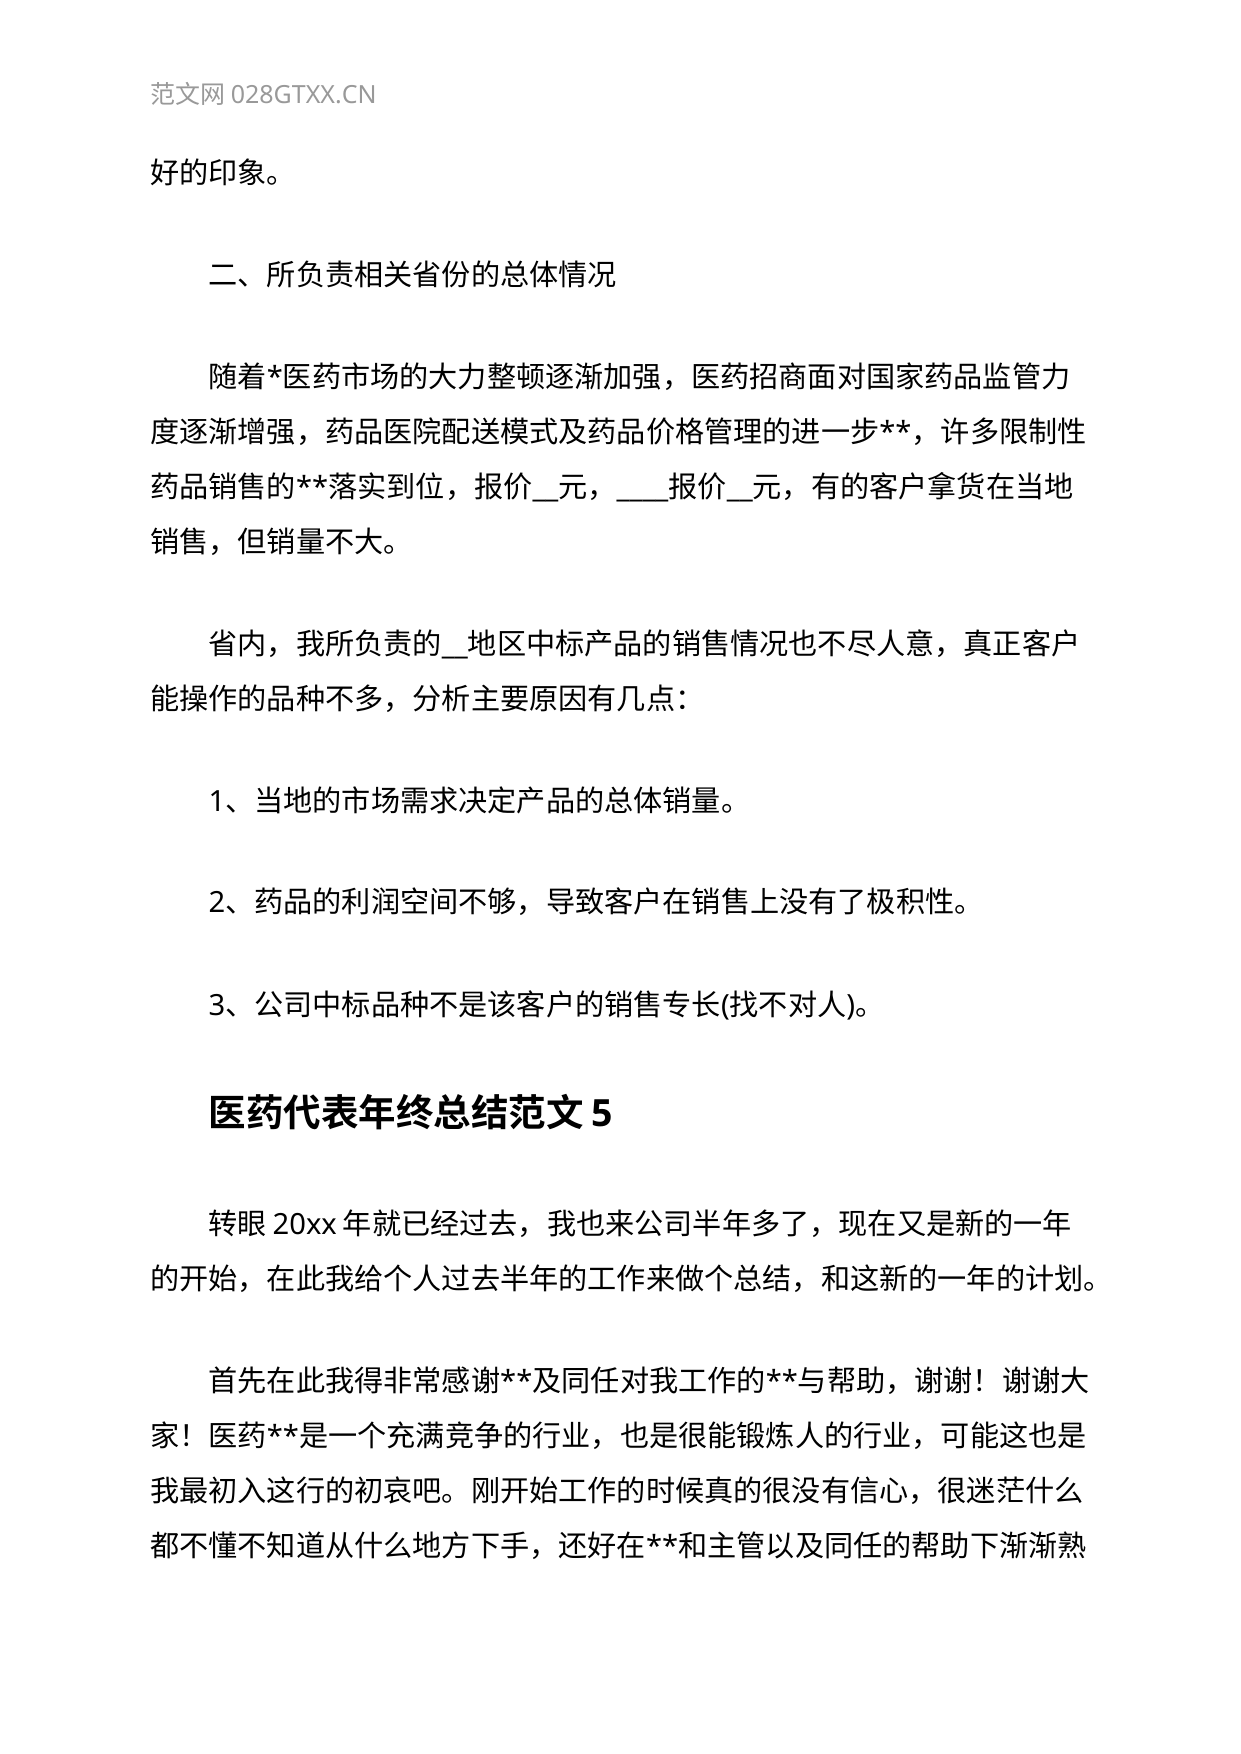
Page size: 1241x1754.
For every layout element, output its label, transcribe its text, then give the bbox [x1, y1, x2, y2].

text 转眼20xx年就已经过去，我也来公司半年多了，现在又是新的一年的开始，在此我给个人过去半年的工作来做个总结，和这新的一年的计划。 [150, 1201, 1090, 1298]
text 二、所负责相关省份的总体情况 [150, 252, 1090, 294]
text 医药代表年终总结范文5 [150, 1083, 1090, 1137]
text 2、药品的利润空间不够，导致客户在销售上没有了极积性。 [150, 879, 1090, 921]
text 3、公司中标品种不是该客户的销售专长(找不对人)。 [150, 981, 1090, 1023]
text 随着*医药市场的大力整顿逐渐加强，医药招商面对国家药品监管力度逐渐增强，药品医院配送模式及药品价格管理的进一步**，许多限制性药品销售的**落实到位，报价__元，____报价__元，有的客户拿货在当地销售，但销量不大。 [150, 353, 1090, 561]
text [150, 150, 1090, 192]
text 1、当地的市场需求决定产品的总体销量。 [150, 777, 1090, 819]
text 省内，我所负责的__地区中标产品的销售情况也不尽人意，真正客户能操作的品种不多，分析主要原因有几点： [150, 620, 1090, 718]
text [150, 1357, 1090, 1565]
